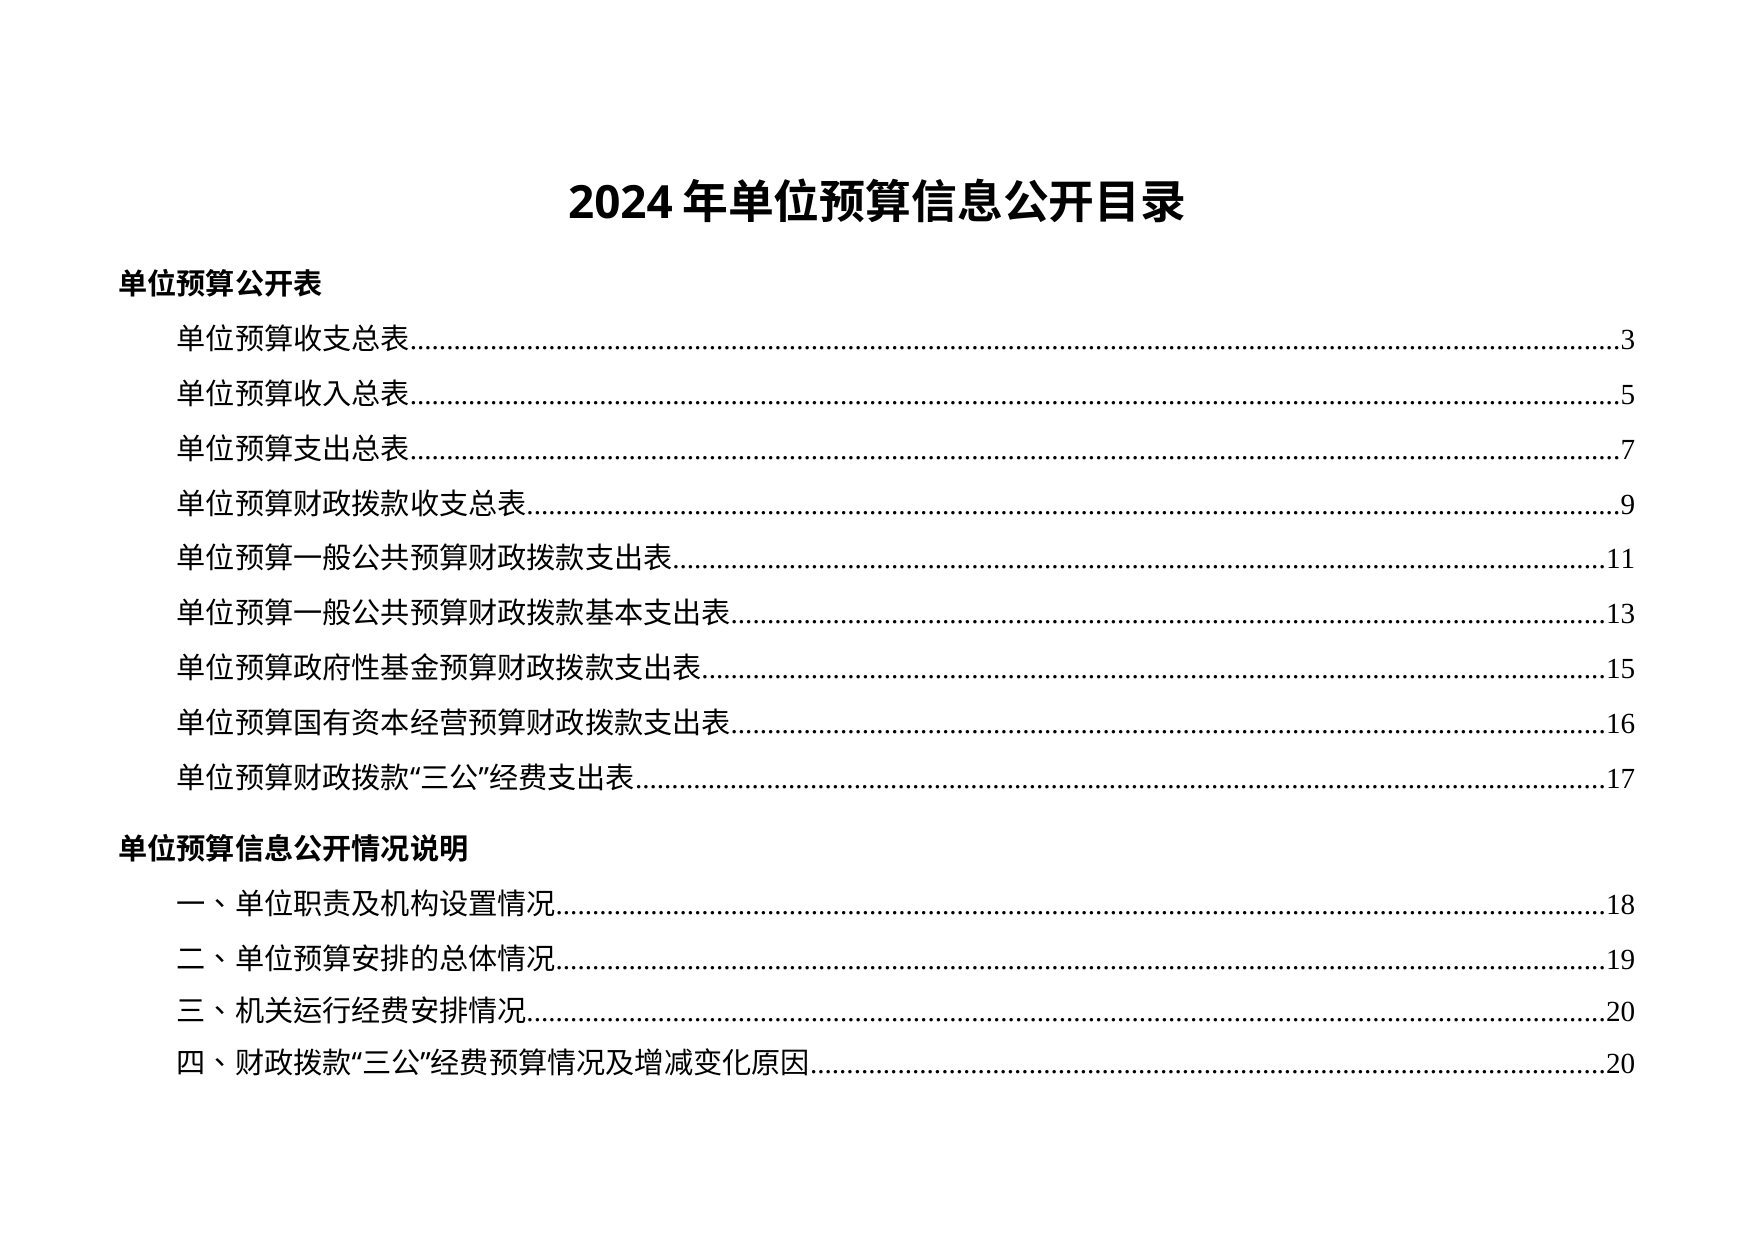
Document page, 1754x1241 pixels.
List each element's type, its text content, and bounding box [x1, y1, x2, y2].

text 三、机关运行经费安排情况 20 [118, 991, 1636, 1030]
text 单位预算公开表 [118, 261, 1636, 303]
text 单位预算一般公共预算财政拨款支出表 11 [118, 535, 1636, 577]
text 二、单位预算安排的总体情况 19 [118, 936, 1636, 978]
text 单位预算财政拨款“三公”经费支出表 17 [118, 755, 1636, 797]
text 单位预算收支总表 3 [118, 316, 1636, 358]
text 单位预算一般公共预算财政拨款基本支出表 13 [118, 590, 1636, 632]
text 单位预算信息公开情况说明 [118, 826, 1636, 868]
text 2024年单位预算信息公开目录 [118, 165, 1636, 232]
text 单位预算政府性基金预算财政拨款支出表 15 [118, 645, 1636, 687]
text 一、单位职责及机构设置情况 18 [118, 881, 1636, 923]
text 单位预算国有资本经营预算财政拨款支出表 16 [118, 700, 1636, 742]
text 单位预算支出总表 7 [118, 425, 1636, 468]
text 单位预算财政拨款收支总表 9 [118, 480, 1636, 523]
text 单位预算收入总表 5 [118, 370, 1636, 413]
text 四、财政拨款“三公”经费预算情况及增减变化原因 20 [118, 1043, 1636, 1082]
